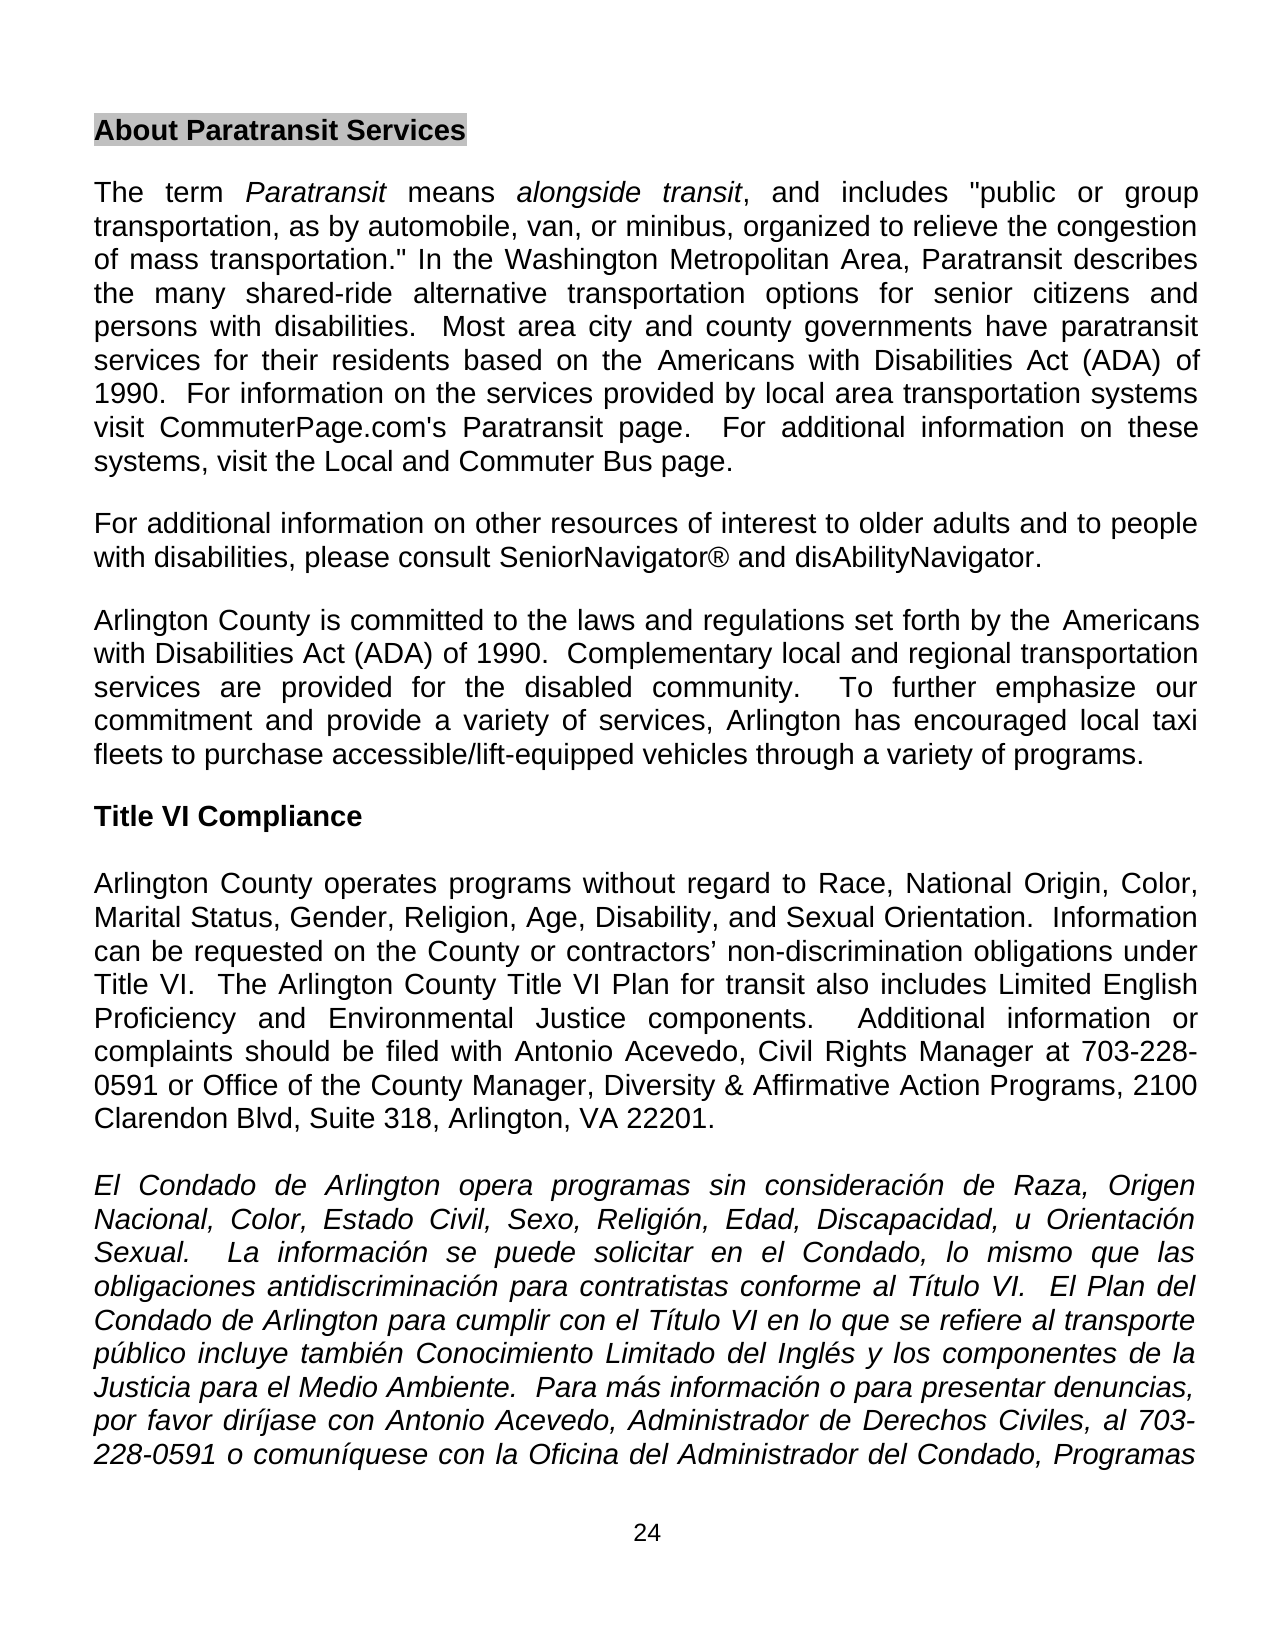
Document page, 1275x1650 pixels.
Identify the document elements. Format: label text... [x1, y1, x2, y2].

text The term Paratransit means alongside transit, and includes "public or group transportation, as by automobile, van, or minibus, organized to relieve the congestion of mass transportation." In the Washington Metropolitan Area, Paratransit describes the many shared-ride alternative transportation options for senior citizens and persons with disabilities. Most area city and county governments have paratransit services for their residents based on the Americans with Disabilities Act (ADA) of 1990. For information on the services provided by local area transportation systems visit CommuterPage.com's Paratransit page. For additional information on these systems, visit the Local and Commuter Bus page. [94, 175, 1200, 477]
text For additional information on other resources of interest to older adults and to people with disabilities, please consult SeniorNavigator® and disAbilityNavigator. [94, 506, 1200, 573]
text Arlington County is committed to the laws and regulations set forth by the Americans with Disabilities Act (ADA) of 1990. Complementary local and regional transportation services are provided for the disabled community. To further emphasize our commitment and provide a variety of services, Arlington has encouraged local taxi fleets to purchase accessible/lift-equipped vehicles through a variety of programs. [94, 602, 1200, 770]
text About Paratransit Services [94, 112, 1200, 146]
text Arlington County operates programs without regard to Race, National Origin, Color, Marital Status, Gender, Religion, Age, Disability, and Sexual Orientation. Information can be requested on the County or contractors’ non-discrimination obligations under Title VI. The Arlington County Title VI Plan for transit also includes Limited English Proficiency and Environmental Justice components. Additional information or complaints should be filed with Antonio Acevedo, Civil Rights Manager at 703-228-0591 or Office of the County Manager, Diversity & Affirmative Action Programs, 2100 Clarendon Blvd, Suite 318, Arlington, VA 22201. [94, 866, 1200, 1135]
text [94, 1168, 1200, 1470]
text Title VI Compliance [94, 799, 1200, 833]
